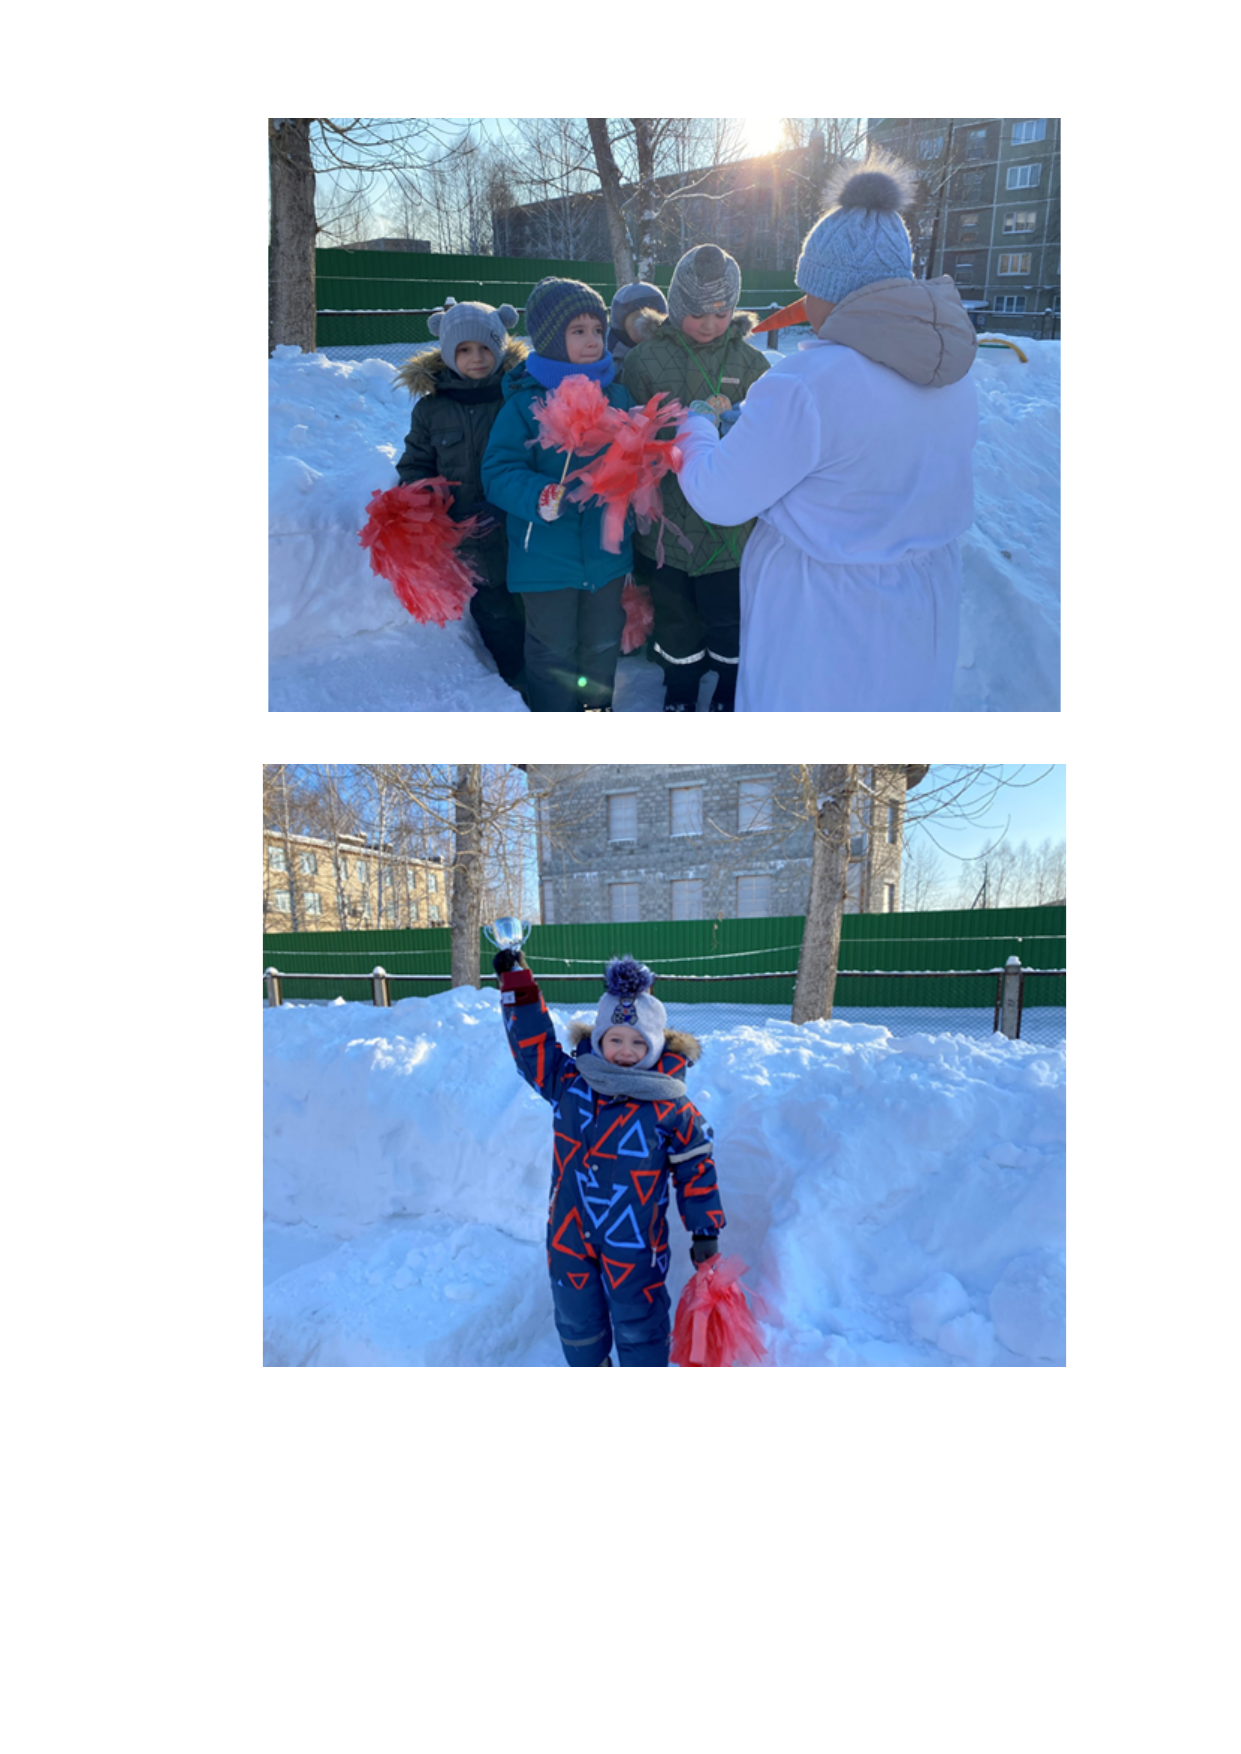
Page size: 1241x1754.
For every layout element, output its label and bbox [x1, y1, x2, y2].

picture [262, 764, 1067, 1367]
picture [268, 118, 1061, 712]
